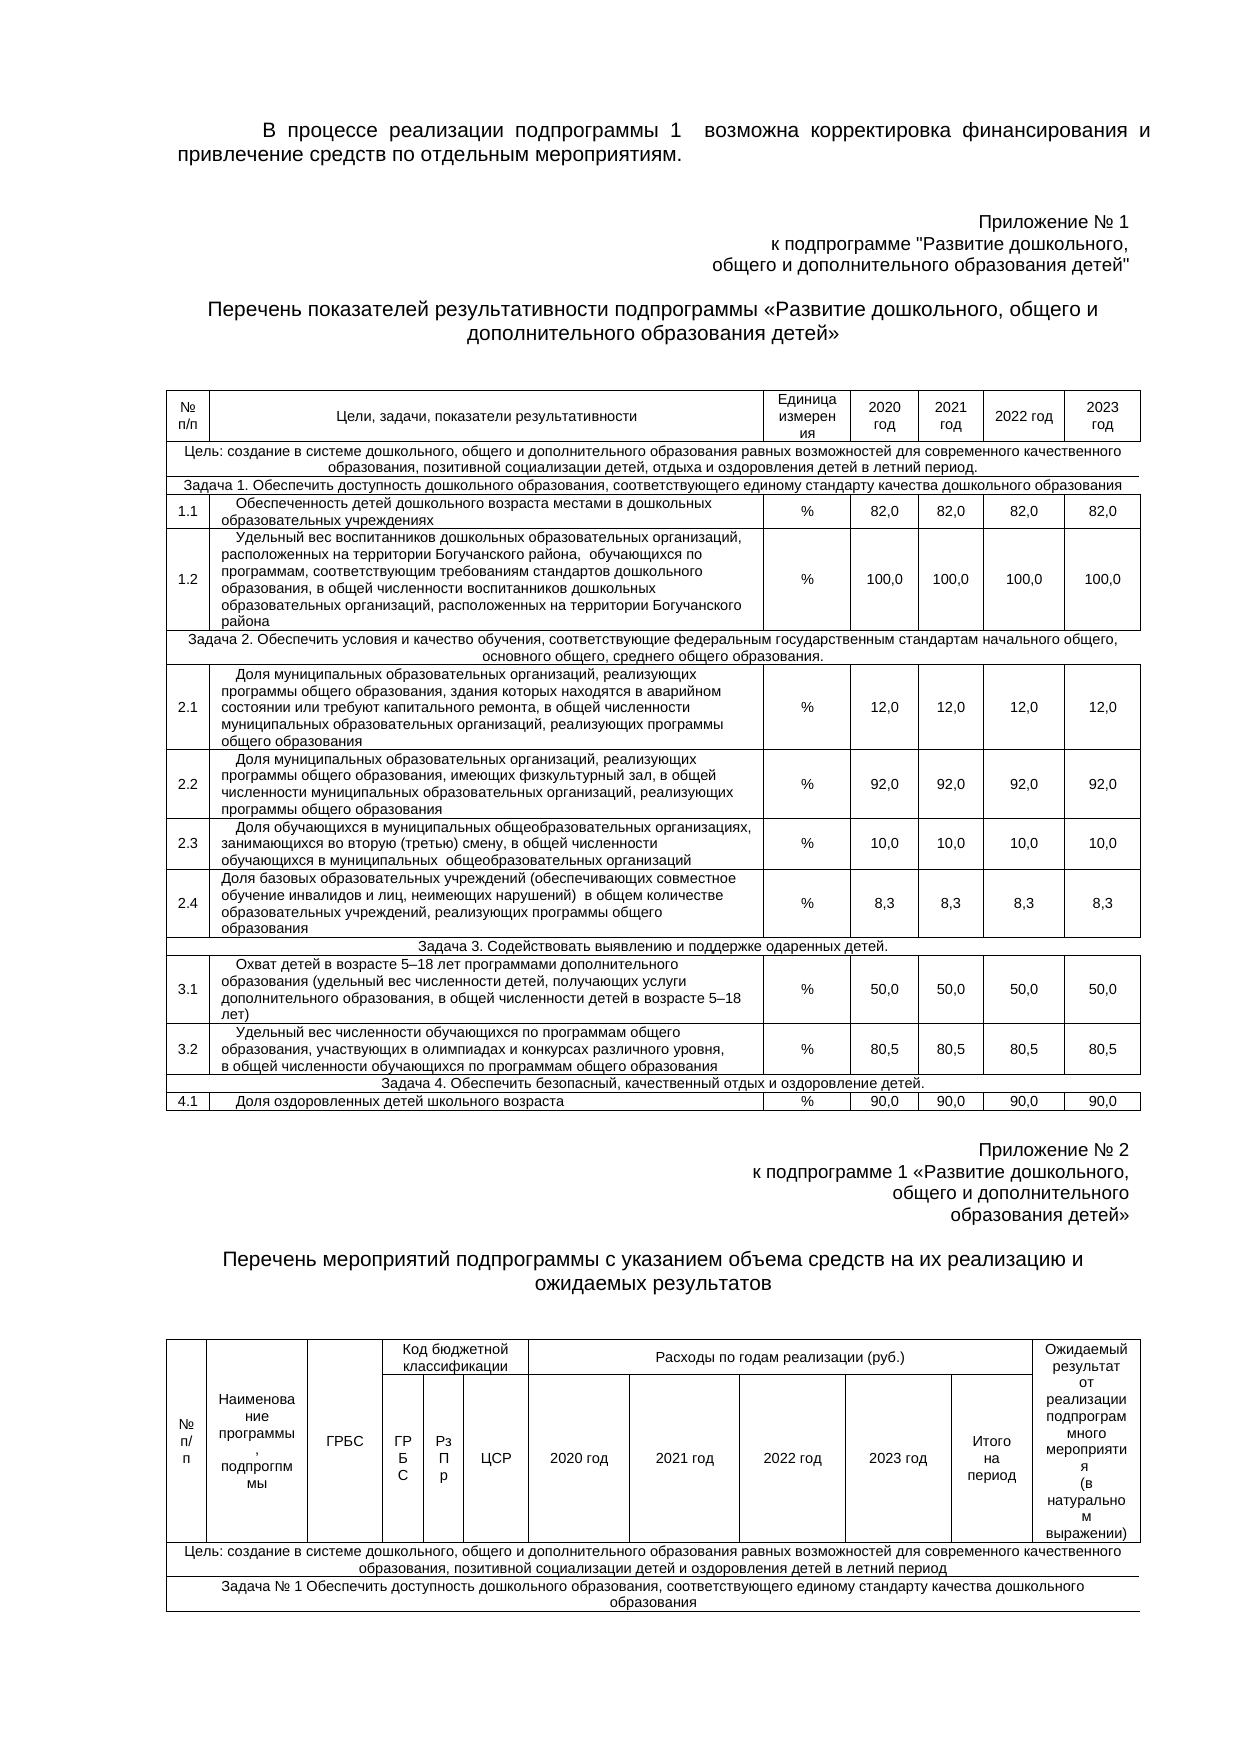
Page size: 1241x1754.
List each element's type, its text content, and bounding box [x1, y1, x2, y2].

table_cell 12,0 [919, 665, 983, 749]
table_cell 92,0 [919, 750, 983, 817]
table_cell Рз Пр [424, 1375, 463, 1542]
table_cell Приложение № 2 к подпрограмме 1 «Развитие дошкольного, общего и дополнительного образования детей» Перечень мероприятий подпрограммы с указанием объема средств на их реализацию и ожидаемых результатов [166, 1111, 1140, 1294]
table_cell ЦСР [464, 1375, 528, 1542]
table_cell 100,0 [851, 529, 918, 630]
table_cell 90,0 [851, 1093, 918, 1110]
table_cell 80,5 [984, 1024, 1064, 1074]
table_header № п/п [167, 391, 209, 441]
table_cell Доля оздоровленных детей школьного возраста [210, 1093, 763, 1110]
table_cell 10,0 [851, 819, 918, 869]
table_header Ожидаемый результат от реализации подпрограммного мероприятия (в натуральном выражении) [1033, 1340, 1140, 1542]
table_cell 90,0 [919, 1093, 983, 1110]
table_cell 2.1 [167, 665, 209, 749]
table_cell % [764, 956, 850, 1023]
table_cell 92,0 [984, 750, 1064, 817]
table_cell 100,0 [984, 529, 1064, 630]
table_header Наименование программы, подпрогпммы [207, 1340, 307, 1542]
table_header № п/п [167, 1340, 206, 1542]
table_cell 80,5 [1065, 1024, 1140, 1074]
table_cell % [764, 665, 850, 749]
table_cell 12,0 [984, 665, 1064, 749]
table_cell % [764, 870, 850, 937]
table_cell 10,0 [1065, 819, 1140, 869]
table_cell 90,0 [1065, 1093, 1140, 1110]
table_header Расходы по годам реализации (руб.) [529, 1340, 1032, 1374]
table_cell % [764, 529, 850, 630]
table_cell % [764, 495, 850, 528]
table_cell 50,0 [919, 956, 983, 1023]
table_cell 3.2 [167, 1024, 209, 1074]
table_cell 3.1 [167, 956, 209, 1023]
table_cell 2.3 [167, 819, 209, 869]
table_cell 50,0 [984, 956, 1064, 1023]
table_cell Цель: создание в системе дошкольного, общего и дополнительного образования равных возможностей для современного качественного образования, позитивной социализации детей и оздоровления детей в летний период [167, 1543, 1140, 1576]
table_cell Цель: создание в системе дошкольного, общего и дополнительного образования равных возможностей для современного качественного образования, позитивной социализации детей, отдыха и оздоровления детей в летний период. [167, 442, 1140, 476]
table_cell Доля базовых образовательных учреждений (обеспечивающих совместное обучение инвалидов и лиц, неимеющих нарушений) в общем количестве образовательных учреждений, реализующих программы общего образования [210, 870, 763, 937]
table_header 2020 год [851, 391, 918, 441]
table_cell 82,0 [1065, 495, 1140, 528]
table_cell % [764, 1024, 850, 1074]
table_cell % [764, 1093, 850, 1110]
table_cell 1.2 [167, 529, 209, 630]
table_cell Удельный вес численности обучающихся по программам общего образования, участвующих в олимпиадах и конкурсах различного уровня, в общей численности обучающихся по программам общего образования [210, 1024, 763, 1074]
table_cell 8,3 [984, 870, 1064, 937]
table_cell ГРБС [383, 1375, 423, 1542]
table_header 2022 год [984, 391, 1064, 441]
table_cell Задача 1. Обеспечить доступность дошкольного образования, соответствующего единому стандарту качества дошкольного образования [167, 476, 1140, 493]
table_cell 10,0 [984, 819, 1064, 869]
table_cell Удельный вес воспитанников дошкольных образовательных организаций, расположенных на территории Богучанского района, обучающихся по программам, соответствующим требованиям стандартов дошкольного образования, в общей численности воспитанников дошкольных образовательных организаций, расположенных на территории Богучанского района [210, 529, 763, 630]
table_cell 50,0 [851, 956, 918, 1023]
table_cell 2021 год [630, 1375, 739, 1542]
table_cell Охват детей в возрасте 5–18 лет программами дополнительного образования (удельный вес численности детей, получающих услуги дополнительного образования, в общей численности детей в возрасте 5–18 лет) [210, 956, 763, 1023]
table_cell 12,0 [851, 665, 918, 749]
table_cell 8,3 [1065, 870, 1140, 937]
table_cell 1.1 [167, 495, 209, 528]
table_cell Задача 4. Обеспечить безопасный, качественный отдых и оздоровление детей. [167, 1075, 1140, 1092]
table_cell 2023 год [846, 1375, 951, 1542]
table_header Единица измерения [764, 391, 850, 441]
table_cell Итого на период [952, 1375, 1032, 1542]
table_cell 2020 год [529, 1375, 629, 1542]
table_cell 100,0 [1065, 529, 1140, 630]
table_cell 92,0 [1065, 750, 1140, 817]
table_cell 2.4 [167, 870, 209, 937]
table_cell % [764, 819, 850, 869]
table_cell 80,5 [851, 1024, 918, 1074]
table_cell 100,0 [919, 529, 983, 630]
table_cell 8,3 [919, 870, 983, 937]
table_header Приложение № 1 к подпрограмме "Развитие дошкольного, общего и дополнительного образования детей" Перечень показателей результативности подпрограммы «Развитие дошкольного, общего и дополнительного образования детей» [166, 211, 1140, 345]
table_cell Задача № 1 Обеспечить доступность дошкольного образования, соответствующего единому стандарту качества дошкольного образования [167, 1576, 1140, 1611]
table_cell 80,5 [919, 1024, 983, 1074]
table_header ГРБС [308, 1340, 382, 1542]
table_cell Задача 2. Обеспечить условия и качество обучения, соответствующие федеральным государственным стандартам начального общего, основного общего, среднего общего образования. [167, 631, 1140, 664]
table_header 2023 год [1065, 391, 1140, 441]
table_cell 82,0 [851, 495, 918, 528]
table_cell Задача 3. Содействовать выявлению и поддержке одаренных детей. [167, 938, 1140, 955]
table_header 2021 год [919, 391, 983, 441]
table_cell 2022 год [740, 1375, 845, 1542]
table_cell 90,0 [984, 1093, 1064, 1110]
table_cell Обеспеченность детей дошкольного возраста местами в дошкольных образовательных учреждениях [210, 495, 763, 528]
table_cell 50,0 [1065, 956, 1140, 1023]
table_cell 8,3 [851, 870, 918, 937]
table_cell Доля муниципальных образовательных организаций, реализующих программы общего образования, имеющих физкультурный зал, в общей численности муниципальных образовательных организаций, реализующих программы общего образования [210, 750, 763, 817]
table_cell Доля обучающихся в муниципальных общеобразовательных организациях, занимающихся во вторую (третью) смену, в общей численности обучающихся в муниципальных общеобразовательных организаций [210, 819, 763, 869]
table_cell 82,0 [919, 495, 983, 528]
table_cell 4.1 [167, 1093, 209, 1110]
table_header Код бюджетной классификации [383, 1340, 528, 1374]
table_header Цели, задачи, показатели результативности [210, 391, 763, 441]
table_cell 2.2 [167, 750, 209, 817]
text В процессе реализации подпрограммы 1 возможна корректировка финансирования и привлечение средств по отдельным мероприятиям. [177, 118, 1152, 166]
table_cell 10,0 [919, 819, 983, 869]
table_cell Доля муниципальных образовательных организаций, реализующих программы общего образования, здания которых находятся в аварийном состоянии или требуют капитального ремонта, в общей численности муниципальных образовательных организаций, реализующих программы общего образования [210, 665, 763, 749]
table_cell 82,0 [984, 495, 1064, 528]
table_cell % [764, 750, 850, 817]
table_cell 92,0 [851, 750, 918, 817]
table_cell 12,0 [1065, 665, 1140, 749]
